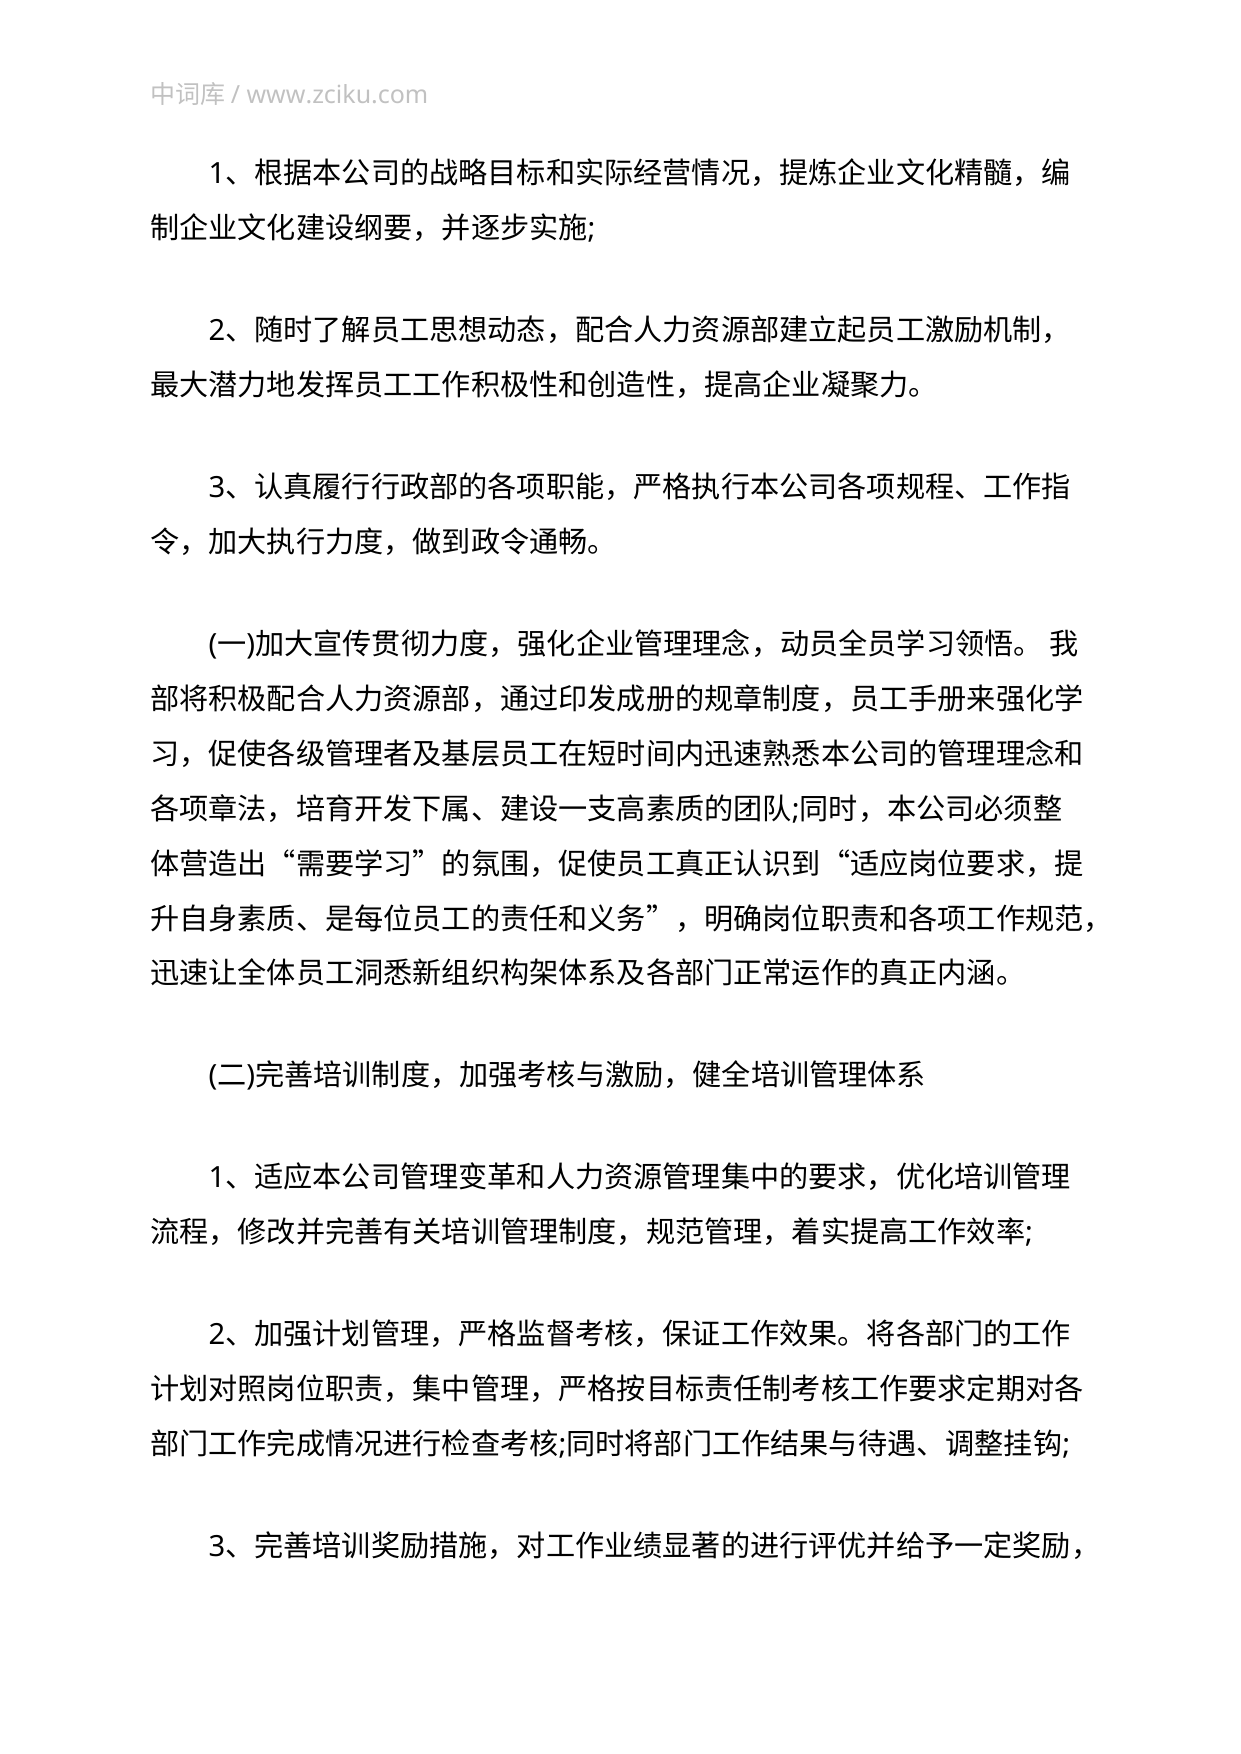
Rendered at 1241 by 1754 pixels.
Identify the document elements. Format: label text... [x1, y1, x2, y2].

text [150, 1523, 1090, 1565]
text (二)完善培训制度，加强考核与激励，健全培训管理体系 [150, 1052, 1090, 1094]
text 1、根据本公司的战略目标和实际经营情况，提炼企业文化精髓，编制企业文化建设纲要，并逐步实施; [150, 150, 1090, 247]
text 1、适应本公司管理变革和人力资源管理集中的要求，优化培训管理流程，修改并完善有关培训管理制度，规范管理，着实提高工作效率; [150, 1154, 1090, 1251]
text 2、随时了解员工思想动态，配合人力资源部建立起员工激励机制，最大潜力地发挥员工工作积极性和创造性，提高企业凝聚力。 [150, 307, 1090, 404]
text 2、加强计划管理，严格监督考核，保证工作效果。将各部门的工作计划对照岗位职责，集中管理，严格按目标责任制考核工作要求定期对各部门工作完成情况进行检查考核;同时将部门工作结果与待遇、调整挂钩; [150, 1311, 1090, 1463]
text (一)加大宣传贯彻力度，强化企业管理理念，动员全员学习领悟。 我部将积极配合人力资源部，通过印发成册的规章制度，员工手册来强化学习，促使各级管理者及基层员工在短时间内迅速熟悉本公司的管理理念和各项章法，培育开发下属、建设一支高素质的团队;同时，本公司必须整体营造出“需要学习”的氛围，促使员工真正认识到“适应岗位要求，提升自身素质、是每位员工的责任和义务”，明确岗位职责和各项工作规范，迅速让全体员工洞悉新组织构架体系及各部门正常运作的真正内涵。 [150, 621, 1090, 992]
text 3、认真履行行政部的各项职能，严格执行本公司各项规程、工作指令，加大执行力度，做到政令通畅。 [150, 464, 1090, 561]
